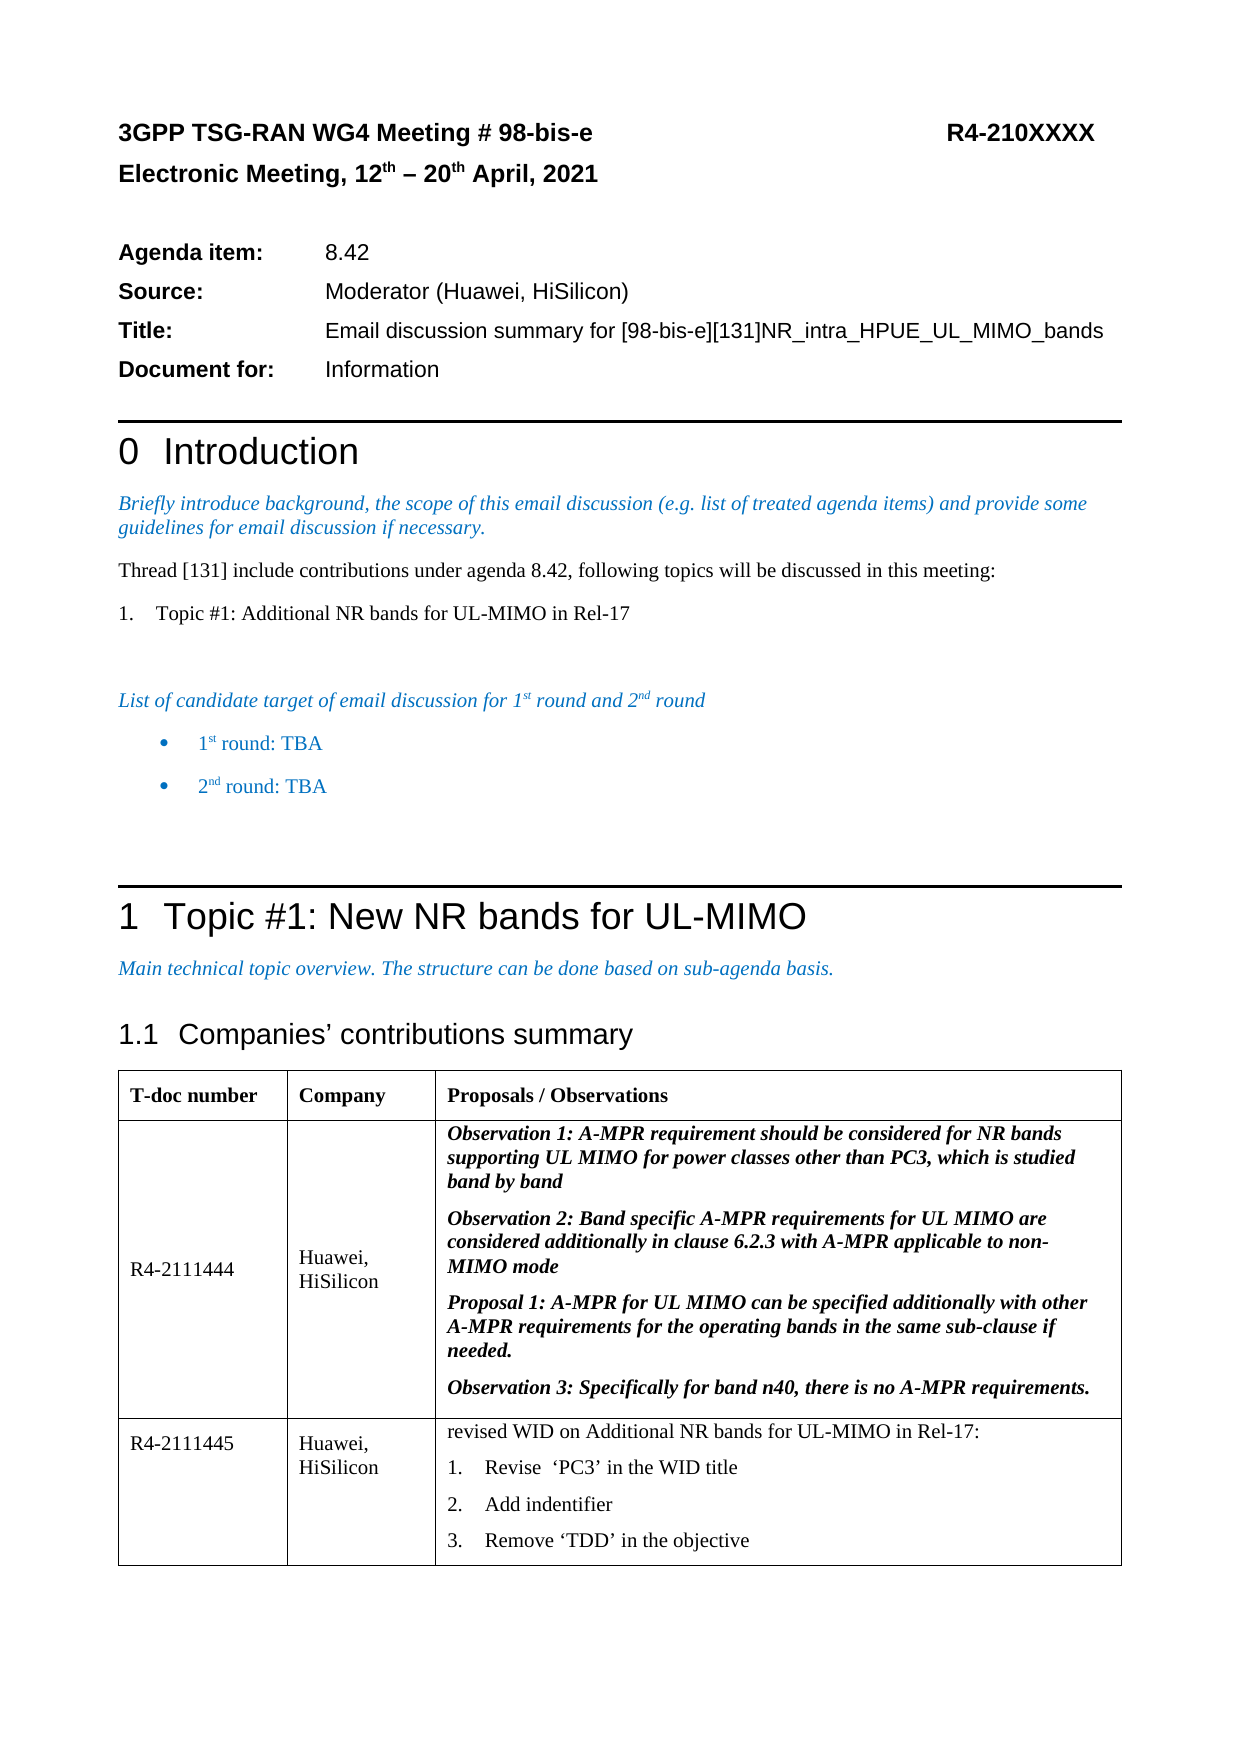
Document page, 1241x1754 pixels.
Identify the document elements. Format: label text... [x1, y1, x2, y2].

table_cell R4-2111445 [119, 1419, 287, 1565]
table_cell Observation 1: A-MPR requirement should be considered for NR bands supporting UL MIMO for power classes other than PC3, which is studied band by band Observation 2: Band specific A-MPR requirements for UL MIMO are considered additionally in clause 6.2.3 with A-MPR applicable to non-MIMO mode Proposal 1: A-MPR for UL MIMO can be specified additionally with other A-MPR requirements for the operating bands in the same sub-clause if needed. Observation 3: Specifically for band n40, there is no A-MPR requirements. [436, 1121, 1121, 1418]
list 1st round: TBA [160, 731, 1122, 755]
text Briefly introduce background, the scope of this email discussion (e.g. list of treated agenda items) and provide some guidelines for email discussion if necessary. [118, 491, 1122, 539]
text Main technical topic overview. The structure can be done based on sub-agenda basis. [118, 956, 1122, 980]
subtitle Topic #1: New NR bands for UL-MIMO [118, 888, 1122, 937]
text Source: Moderator (Huawei, HiSilicon) [118, 278, 1122, 304]
subtitle Companies’ contributions summary [118, 1017, 1122, 1051]
list Topic #1: Additional NR bands for UL-MIMO in Rel-17 [118, 601, 1122, 625]
table_cell Huawei, HiSilicon [288, 1121, 435, 1418]
text Agenda item: 8.42 [118, 239, 1122, 266]
table_header Proposals / Observations [436, 1071, 1121, 1120]
text 3GPP TSG-RAN WG4 Meeting # 98-bis-e R4-210XXXX [118, 118, 1122, 147]
list 2nd round: TBA [160, 774, 1122, 798]
table_header T-doc number [119, 1071, 287, 1120]
text Electronic Meeting, 12th – 20th April, 2021 [118, 159, 1122, 188]
text Thread [131] include contributions under agenda 8.42, following topics will be discussed in this meeting: [118, 558, 1122, 582]
subtitle Introduction [118, 423, 1122, 472]
text Title: Email discussion summary for [98-bis-e][131]NR_intra_HPUE_UL_MIMO_bands [118, 317, 1122, 343]
table_cell Huawei, HiSilicon [288, 1419, 435, 1565]
table_cell R4-2111444 [119, 1121, 287, 1418]
table_header Company [288, 1071, 435, 1120]
table_cell revised WID on Additional NR bands for UL-MIMO in Rel-17: Revise ‘PC3’ in the WID title Add indentifier Remove ‘TDD’ in the objective [436, 1419, 1121, 1565]
text List of candidate target of email discussion for 1st round and 2nd round [118, 688, 1122, 712]
text Document for: Information [118, 356, 1122, 382]
